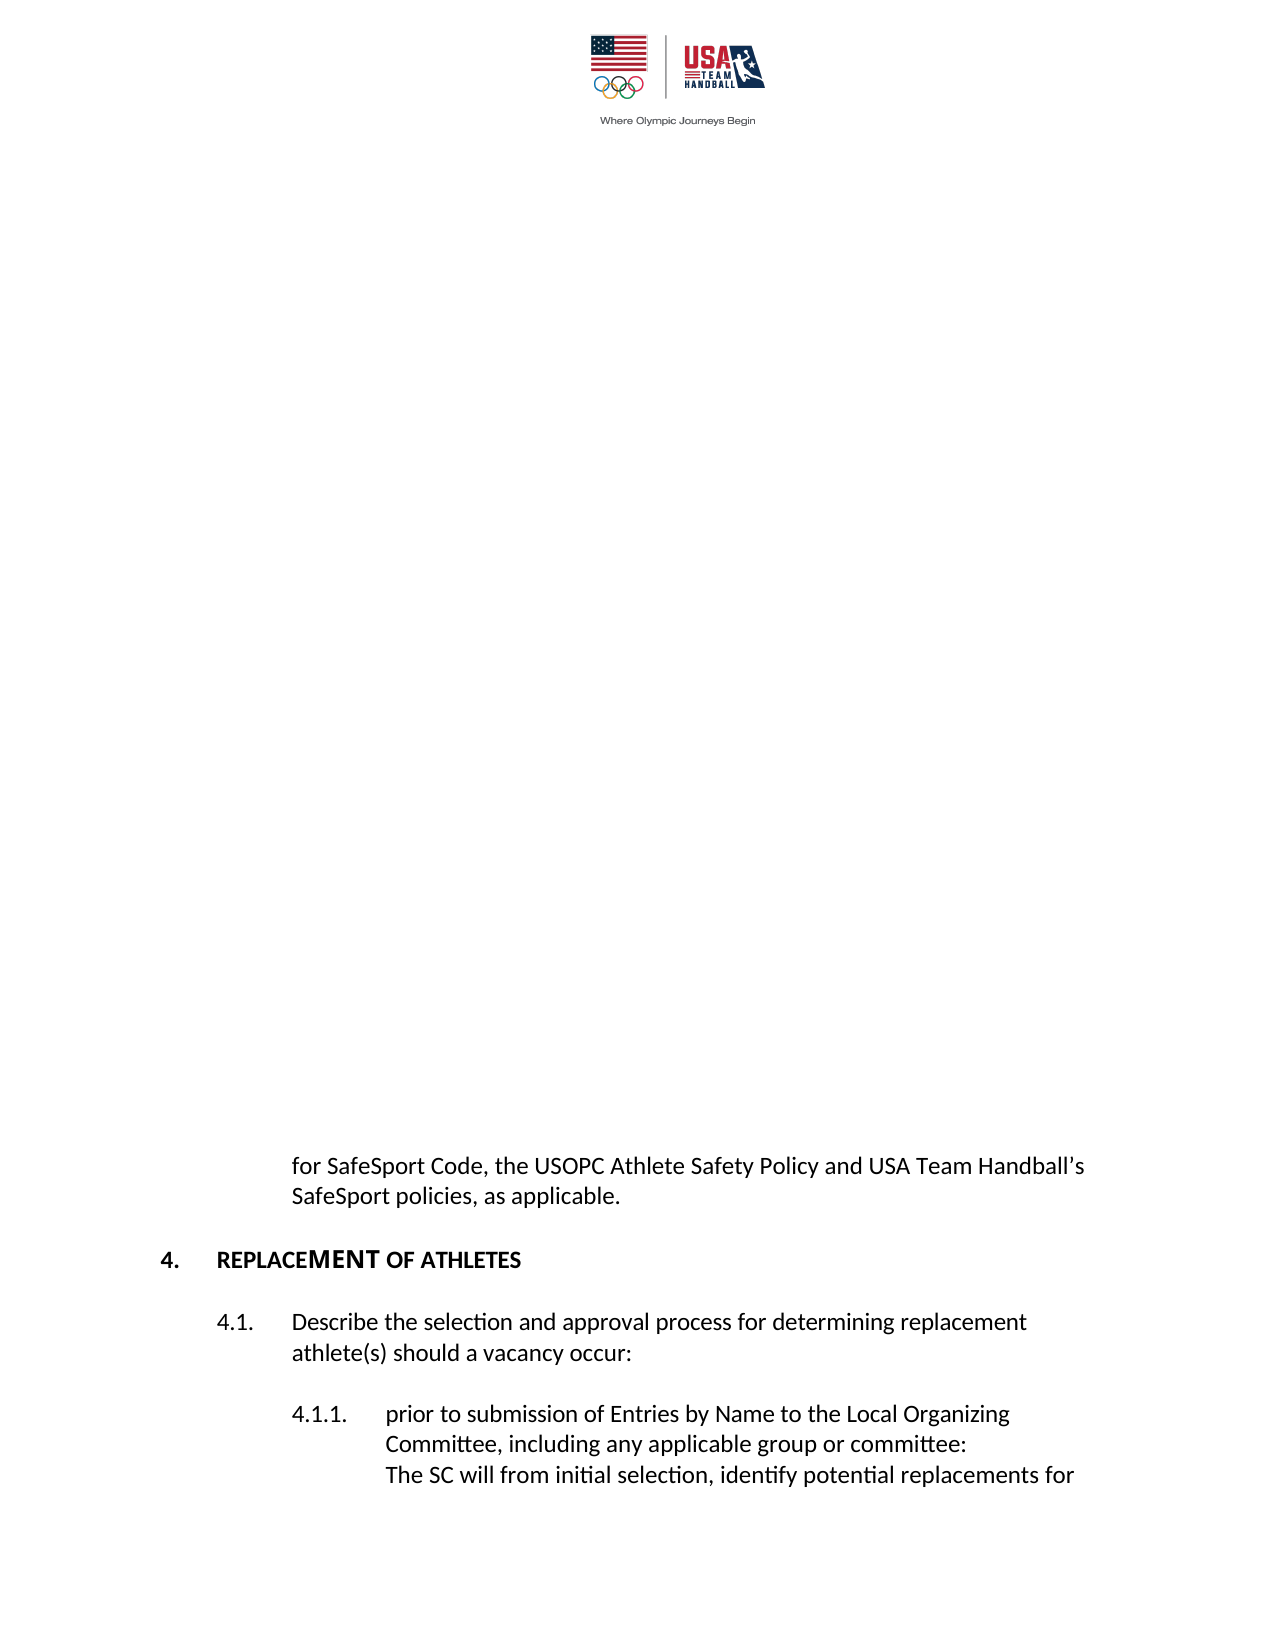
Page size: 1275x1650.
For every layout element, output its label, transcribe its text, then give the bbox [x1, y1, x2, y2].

text The SC will from initial selection, identify potential replacements for each position. The selection committee using the criteria in Sections 1.3. and 2. shall fill the vacancy with an athlete that best meets the criteria needed to fulfill game strategy. [385, 1459, 1125, 1489]
list REPLACEMENT OF ATHLETES [160, 1242, 1125, 1276]
picture [549, 13, 806, 133]
list An athlete may be removed as a nominee to the Team or from the Team for an adjudicated violation of IOC, IPC, Panam Sports, APC, WADA, IF, USADA and/or USOPC anti-doping protocol, policies and procedures, as well as the U.S. Center for SafeSport Code, the USOPC Athlete Safety Policy and USA Team Handball’s SafeSport policies, as applicable. [217, 1150, 1125, 1211]
list prior to submission of Entries by Name to the Local Organizing Committee, including any applicable group or committee: [292, 1398, 1125, 1459]
list Describe the selection and approval process for determining replacement athlete(s) should a vacancy occur: [217, 1306, 1125, 1367]
